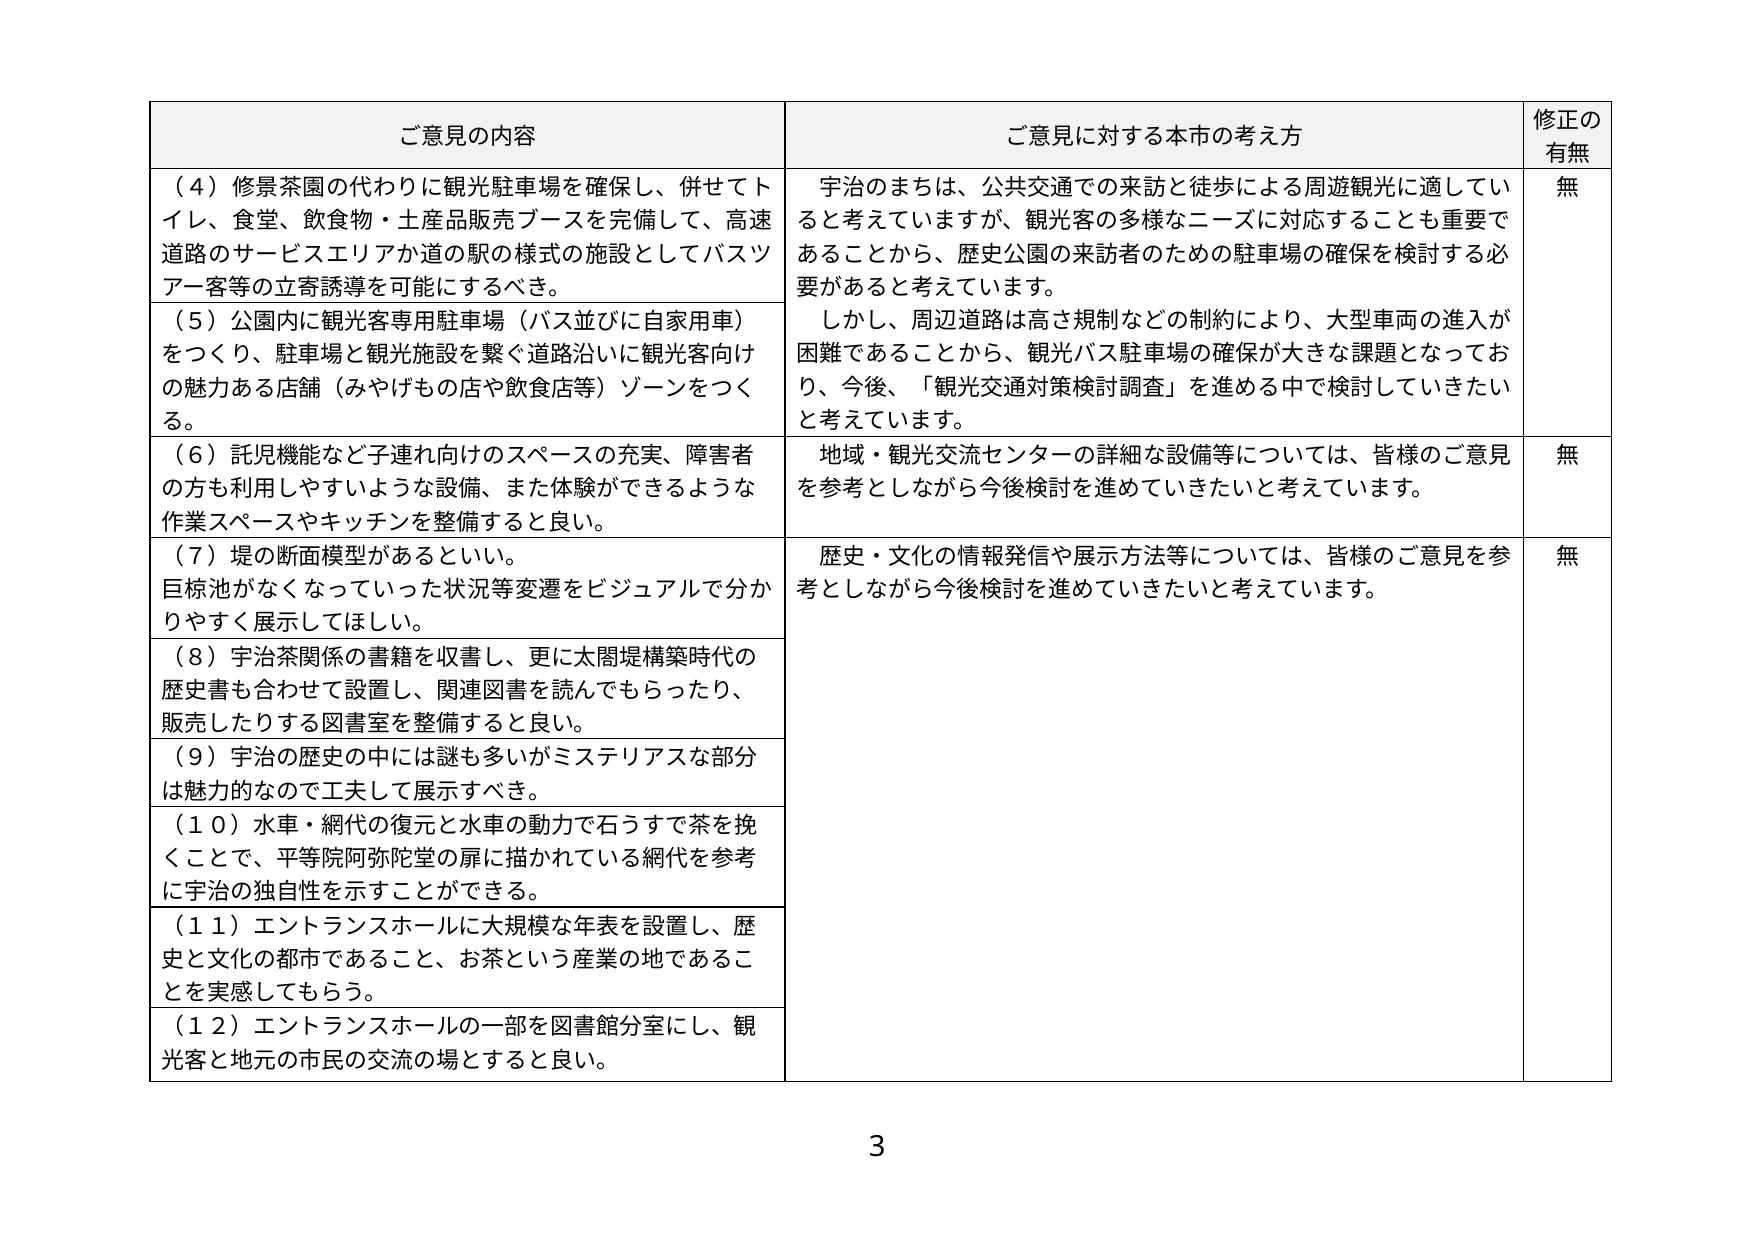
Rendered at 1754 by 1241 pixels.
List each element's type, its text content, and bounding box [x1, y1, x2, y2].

table_cell 歴史・文化の情報発信や展示方法等については、皆様のご意見を参考としながら今後検討を進めていきたいと考えています。 [786, 538, 1523, 1081]
table_cell （９）宇治の歴史の中には謎も多いがミステリアスな部分は魅力的なので工夫して展示すべき。 [151, 739, 784, 806]
table_cell （１０）水車・網代の復元と水車の動力で石うすで茶を挽くことで、平等院阿弥陀堂の扉に描かれている網代を参考に宇治の独自性を示すことができる。 [151, 807, 784, 906]
table_cell （５）公園内に観光客専用駐車場（バス並びに自家用車）をつくり、駐車場と観光施設を繋ぐ道路沿いに観光客向けの魅力ある店舗（みやげもの店や飲食店等）ゾーンをつくる。 [151, 303, 784, 436]
table_cell 無 [1524, 169, 1611, 436]
table_cell 宇治のまちは、公共交通での来訪と徒歩による周遊観光に適していると考えていますが、観光客の多様なニーズに対応することも重要であることから、歴史公園の来訪者のための駐車場の確保を検討する必要があると考えています。 しかし、周辺道路は高さ規制などの制約により、大型車両の進入が困難であることから、観光バス駐車場の確保が大きな課題となっており、今後、「観光交通対策検討調査」を進める中で検討していきたいと考えています。 [786, 169, 1523, 436]
table_cell （８）宇治茶関係の書籍を収書し、更に太閤堤構築時代の歴史書も合わせて設置し、関連図書を読んでもらったり、販売したりする図書室を整備すると良い。 [151, 639, 784, 738]
table_cell 地域・観光交流センターの詳細な設備等については、皆様のご意見を参考としながら今後検討を進めていきたいと考えています。 [786, 437, 1523, 537]
table_cell （７）堤の断面模型があるといい。 巨椋池がなくなっていった状況等変遷をビジュアルで分かりやすく展示してほしい。 [151, 538, 784, 637]
table_header 修正の 有無 [1524, 102, 1611, 168]
table_cell 無 [1524, 538, 1611, 1081]
table_cell （１２）エントランスホールの一部を図書館分室にし、観光客と地元の市民の交流の場とすると良い。 [151, 1008, 784, 1081]
table_header ご意見に対する本市の考え方 [786, 102, 1523, 168]
table_cell 無 [1524, 437, 1611, 537]
table_cell （１１）エントランスホールに大規模な年表を設置し、歴史と文化の都市であること、お茶という産業の地であることを実感してもらう。 [151, 908, 784, 1007]
table_cell （６）託児機能など子連れ向けのスペースの充実、障害者の方も利用しやすいような設備、また体験ができるような作業スペースやキッチンを整備すると良い。 [151, 437, 784, 537]
table_header ご意見の内容 [151, 102, 784, 168]
table_cell （４）修景茶園の代わりに観光駐車場を確保し、併せてトイレ、食堂、飲食物・土産品販売ブースを完備して、高速道路のサービスエリアか道の駅の様式の施設としてバスツアー客等の立寄誘導を可能にするべき。 [151, 169, 784, 302]
